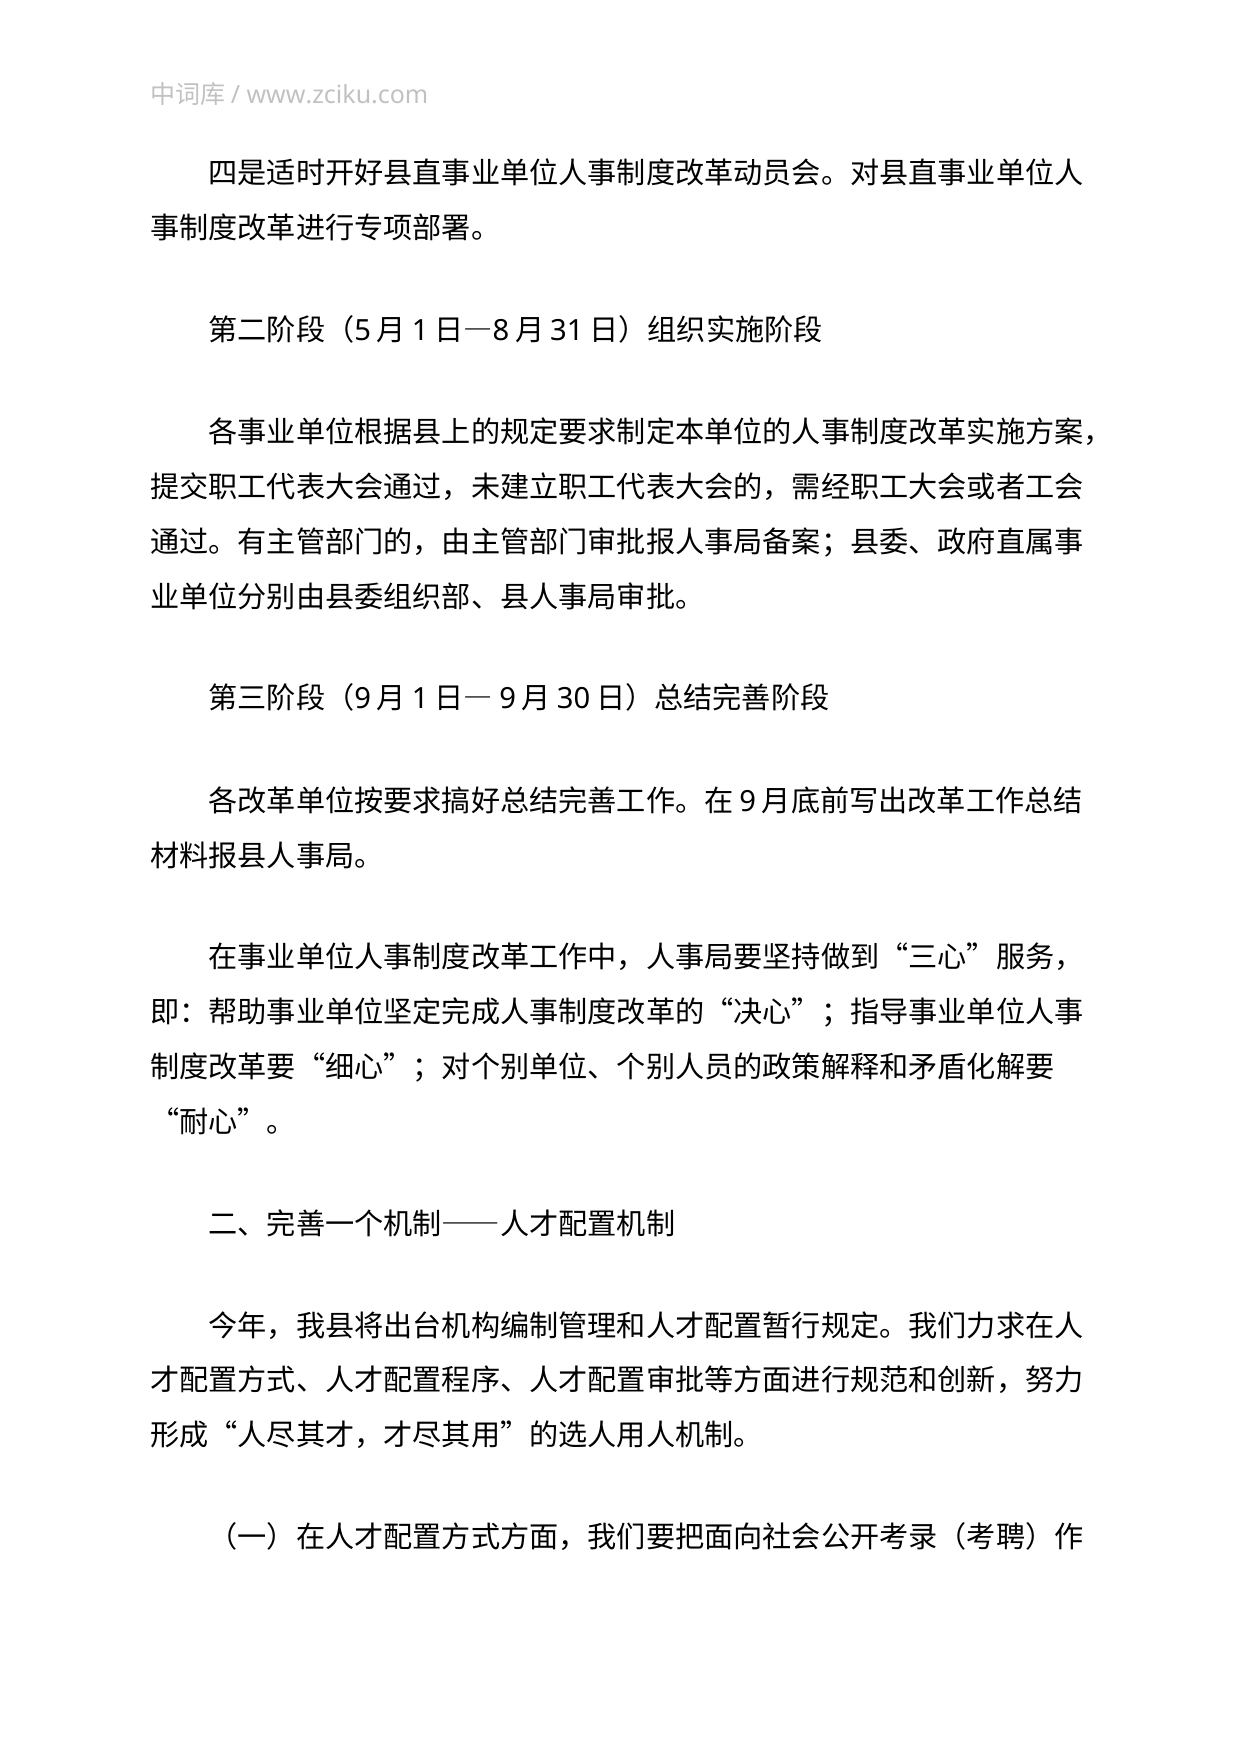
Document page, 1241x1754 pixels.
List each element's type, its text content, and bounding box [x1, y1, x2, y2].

text 各事业单位根据县上的规定要求制定本单位的人事制度改革实施方案，提交职工代表大会通过，未建立职工代表大会的，需经职工大会或者工会通过。有主管部门的，由主管部门审批报人事局备案；县委、政府直属事业单位分别由县委组织部、县人事局审批。 [150, 409, 1090, 616]
text 第二阶段（5月1日—8月31日）组织实施阶段 [150, 307, 1090, 349]
text 在事业单位人事制度改革工作中，人事局要坚持做到“三心”服务，即：帮助事业单位坚定完成人事制度改革的“决心”；指导事业单位人事制度改革要“细心”；对个别单位、个别人员的政策解释和矛盾化解要“耐心”。 [150, 934, 1090, 1141]
text 各改革单位按要求搞好总结完善工作。在9月底前写出改革工作总结材料报县人事局。 [150, 777, 1090, 874]
text 二、完善一个机制——人才配置机制 [150, 1200, 1090, 1243]
text 第三阶段（9月1日— 9月30日）总结完善阶段 [150, 675, 1090, 717]
text 四是适时开好县直事业单位人事制度改革动员会。对县直事业单位人事制度改革进行专项部署。 [150, 150, 1090, 247]
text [150, 1514, 1090, 1556]
text 今年，我县将出台机构编制管理和人才配置暂行规定。我们力求在人才配置方式、人才配置程序、人才配置审批等方面进行规范和创新，努力形成“人尽其才，才尽其用”的选人用人机制。 [150, 1302, 1090, 1454]
